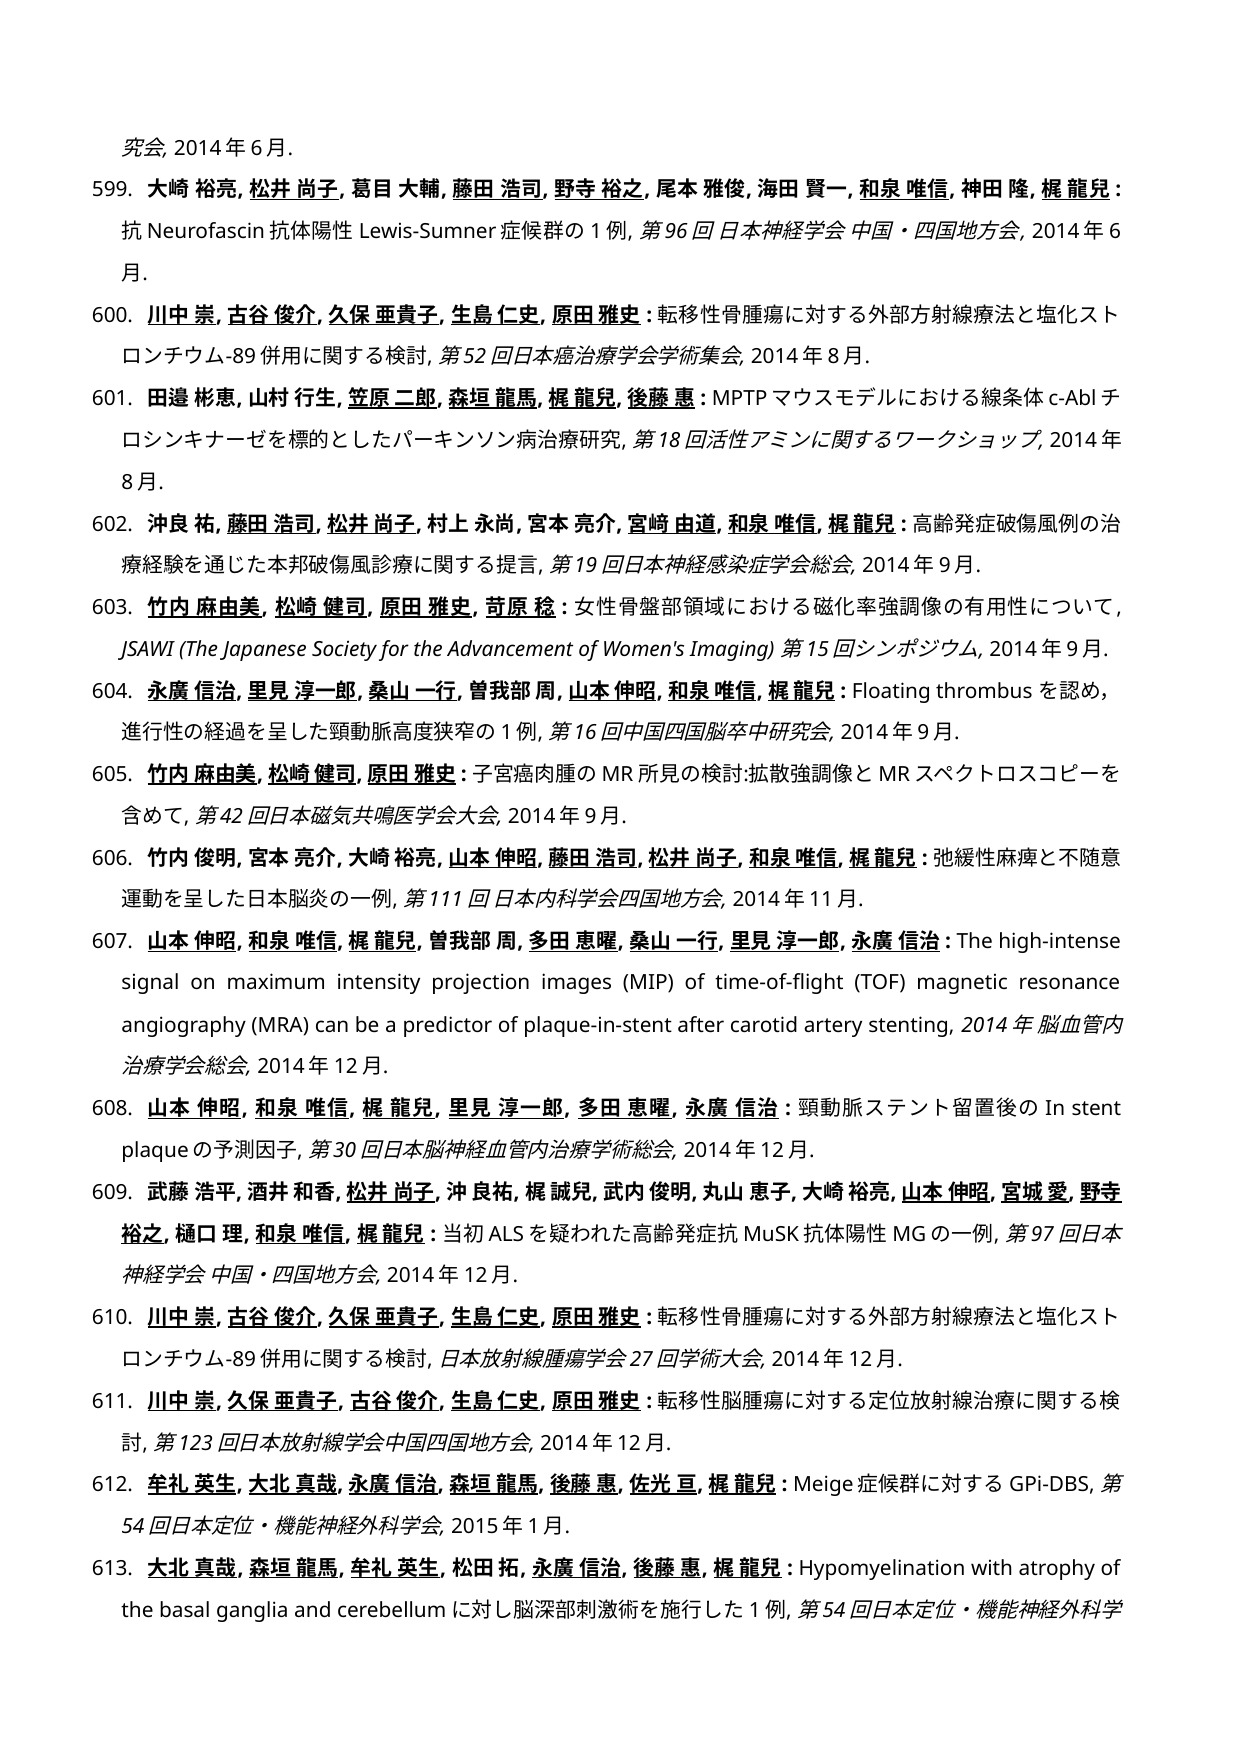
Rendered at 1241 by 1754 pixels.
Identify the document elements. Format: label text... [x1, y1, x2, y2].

list 永廣 信治, 里見 淳一郎, 桑山 一行, 曽我部 周, 山本 伸昭, 和泉 唯信, 梶 龍兒 : Floating thrombus を認め，進行性の経過を呈した頸動脈高度狭窄の1例, 第16回中国四国脳卒中研究会, 2014年9月. [92, 668, 1122, 752]
list 田邉 彬恵, 山村 行生, 笠原 二郎, 森垣 龍馬, 梶 龍兒, 後藤 惠 : MPTPマウスモデルにおける線条体c-Ablチロシンキナーゼを標的としたパーキンソン病治療研究, 第18回活性アミンに関するワークショップ, 2014年8月. [92, 376, 1122, 501]
list 川中 崇, 久保 亜貴子, 古谷 俊介, 生島 仁史, 原田 雅史 : 転移性脳腫瘍に対する定位放射線治療に関する検討, 第123回日本放射線学会中国四国地方会, 2014年12月. [92, 1378, 1122, 1462]
list 川中 崇, 古谷 俊介, 久保 亜貴子, 生島 仁史, 原田 雅史 : 転移性骨腫瘍に対する外部方射線療法と塩化ストロンチウム-89併用に関する検討, 日本放射線腫瘍学会27回学術大会, 2014年12月. [92, 1295, 1122, 1378]
list 牟礼 英生, 大北 真哉, 永廣 信治, 森垣 龍馬, 後藤 惠, 佐光 亘, 梶 龍兒 : Meige症候群に対するGPi-DBS, 第54回日本定位・機能神経外科学会, 2015年1月. [92, 1462, 1122, 1545]
list 竹内 麻由美, 松崎 健司, 原田 雅史 : 子宮癌肉腫のMR 所見の検討:拡散強調像とMRスペクトロスコピーを含めて, 第42回日本磁気共鳴医学会大会, 2014年9月. [92, 752, 1122, 835]
list 竹内 俊明, 宮本 亮介, 大崎 裕亮, 山本 伸昭, 藤田 浩司, 松井 尚子, 和泉 唯信, 梶 龍兒 : 弛緩性麻痺と不随意運動を呈した日本脳炎の一例, 第111回 日本内科学会四国地方会, 2014年11月. [92, 835, 1122, 919]
list 大崎 裕亮, 松井 尚子, 葛目 大輔, 藤田 浩司, 野寺 裕之, 尾本 雅俊, 海田 賢一, 和泉 唯信, 神田 隆, 梶 龍兒 : 抗Neurofascin抗体陽性Lewis-Sumner症候群の1例, 第96回 日本神経学会 中国・四国地方会, 2014年6月. [92, 167, 1122, 292]
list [92, 125, 1122, 167]
list 武藤 浩平, 酒井 和香, 松井 尚子, 沖 良祐, 梶 誠兒, 武内 俊明, 丸山 恵子, 大崎 裕亮, 山本 伸昭, 宮城 愛, 野寺 裕之, 樋口 理, 和泉 唯信, 梶 龍兒 : 当初ALSを疑われた高齢発症抗MuSK抗体陽性MGの一例, 第97回日本神経学会 中国・四国地方会, 2014年12月. [92, 1169, 1122, 1295]
list 山本 伸昭, 和泉 唯信, 梶 龍兒, 里見 淳一郎, 多田 恵曜, 永廣 信治 : 頸動脈ステント留置後のIn stent plaqueの予測因子, 第30回日本脳神経血管内治療学術総会, 2014年12月. [92, 1086, 1122, 1169]
list 川中 崇, 古谷 俊介, 久保 亜貴子, 生島 仁史, 原田 雅史 : 転移性骨腫瘍に対する外部方射線療法と塩化ストロンチウム-89併用に関する検討, 第52回日本癌治療学会学術集会, 2014年8月. [92, 292, 1122, 376]
list 山本 伸昭, 和泉 唯信, 梶 龍兒, 曽我部 周, 多田 恵曜, 桑山 一行, 里見 淳一郎, 永廣 信治 : The high-intense signal on maximum intensity projection images (MIP) of time-of-flight (TOF) magnetic resonance angiography (MRA) can be a predictor of plaque-in-stent after carotid artery stenting, 2014年 脳血管内治療学会総会, 2014年12月. [92, 919, 1122, 1086]
list 竹内 麻由美, 松崎 健司, 原田 雅史, 苛原 稔 : 女性骨盤部領域における磁化率強調像の有用性について, JSAWI (The Japanese Society for the Advancement of Women's Imaging) 第15回シンポジウム, 2014年9月. [92, 584, 1122, 668]
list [92, 1545, 1122, 1629]
list 沖良 祐, 藤田 浩司, 松井 尚子, 村上 永尚, 宮本 亮介, 宮﨑 由道, 和泉 唯信, 梶 龍兒 : 高齢発症破傷風例の治療経験を通じた本邦破傷風診療に関する提言, 第19回日本神経感染症学会総会, 2014年9月. [92, 501, 1122, 584]
